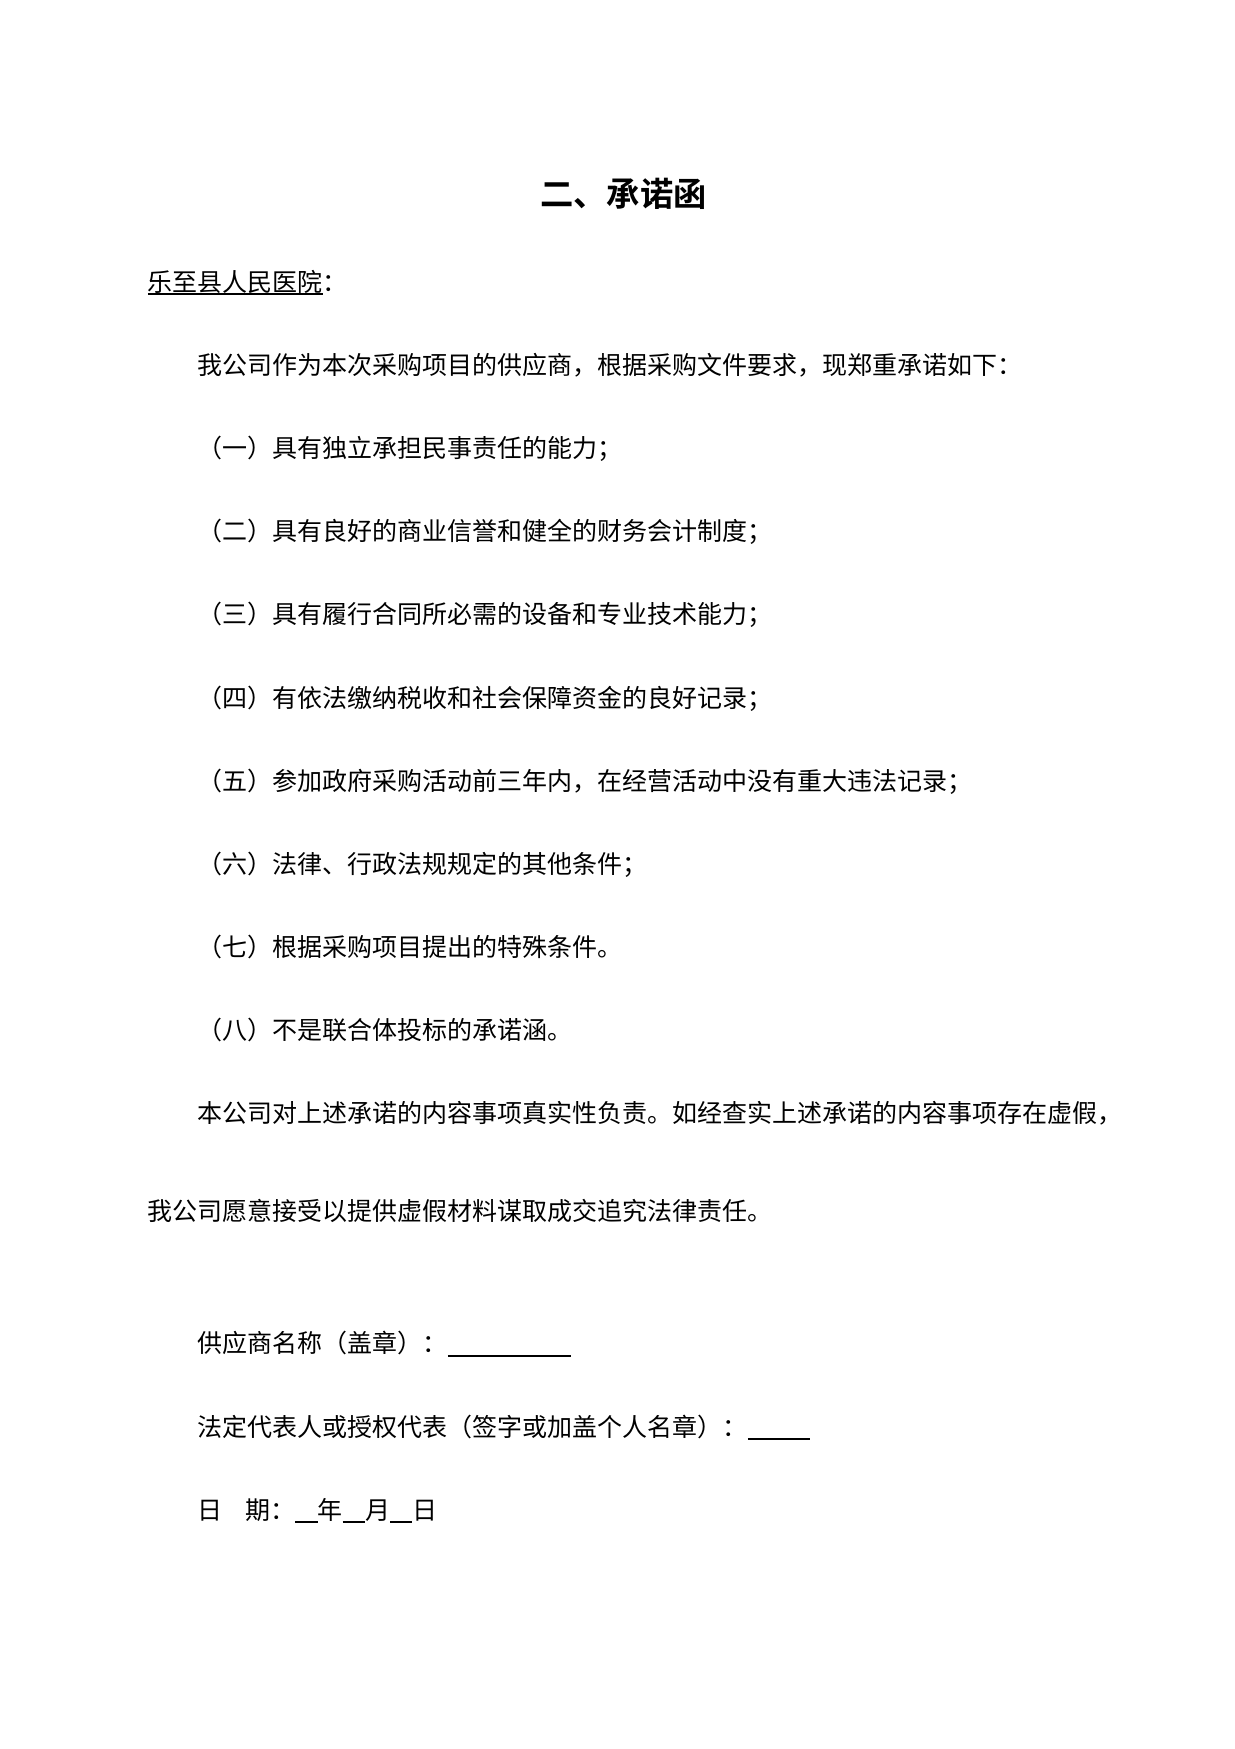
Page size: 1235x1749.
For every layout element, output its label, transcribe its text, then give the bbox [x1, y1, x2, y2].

text （七）根据采购项目提出的特殊条件。 [148, 913, 1098, 978]
text 我公司作为本次采购项目的供应商，根据采购文件要求，现郑重承诺如下： [148, 331, 1098, 396]
text （二）具有良好的商业信誉和健全的财务会计制度； [148, 497, 1098, 562]
text 乐至县人民医院： [148, 248, 1098, 313]
text （三）具有履行合同所必需的设备和专业技术能力； [148, 581, 1098, 646]
text 法定代表人或授权代表（签字或加盖个人名章）： [148, 1393, 1098, 1458]
text （一）具有独立承担民事责任的能力； [148, 414, 1098, 479]
text 日 期： 年 月 日 [148, 1476, 1098, 1541]
subtitle 二、承诺函 [148, 159, 1098, 224]
text 供应商名称（盖章）： [148, 1309, 1098, 1374]
text （六）法律、行政法规规定的其他条件； [148, 830, 1098, 895]
text （四）有依法缴纳税收和社会保障资金的良好记录； [148, 664, 1098, 729]
text （八）不是联合体投标的承诺涵。 [148, 996, 1098, 1061]
text 本公司对上述承诺的内容事项真实性负责。如经查实上述承诺的内容事项存在虚假，我公司愿意接受以提供虚假材料谋取成交追究法律责任。 [148, 1079, 1098, 1242]
text （五）参加政府采购活动前三年内，在经营活动中没有重大违法记录； [148, 747, 1098, 812]
